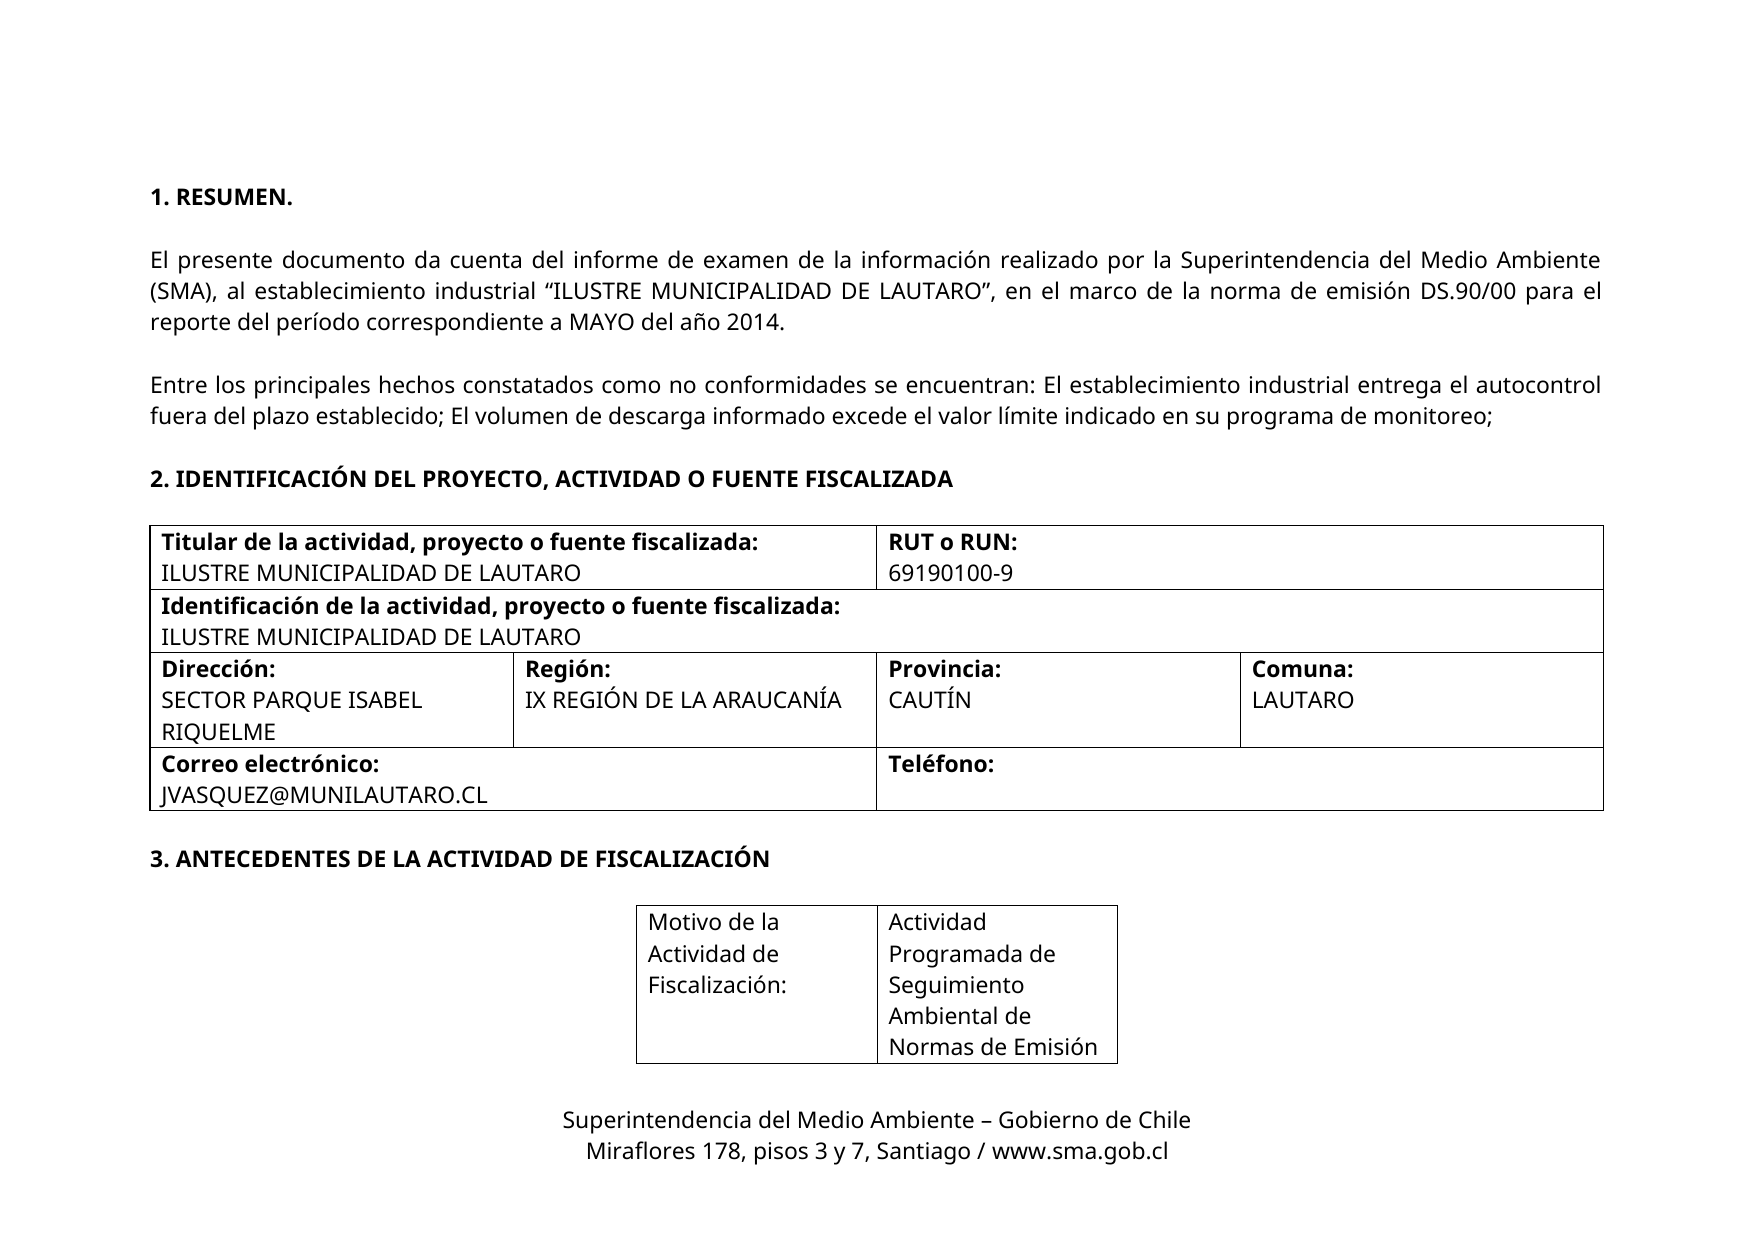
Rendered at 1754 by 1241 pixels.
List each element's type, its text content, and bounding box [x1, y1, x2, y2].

text 1. RESUMEN. [150, 150, 1604, 212]
table_cell Dirección: SECTOR PARQUE ISABEL RIQUELME [151, 653, 513, 747]
table_cell Región: IX REGIÓN DE LA ARAUCANÍA [514, 653, 876, 747]
text Entre los principales hechos constatados como no conformidades se encuentran: El establecimiento industrial entrega el autocontrol fuera del plazo establecido; El volumen de descarga informado excede el valor límite indicado en su programa de monitoreo; [150, 337, 1604, 431]
table_cell Identificación de la actividad, proyecto o fuente fiscalizada: ILUSTRE MUNICIPALIDAD DE LAUTARO [151, 590, 1603, 652]
text El presente documento da cuenta del informe de examen de la información realizado por la Superintendencia del Medio Ambiente (SMA), al establecimiento industrial “ILUSTRE MUNICIPALIDAD DE LAUTARO”, en el marco de la norma de emisión DS.90/00 para el reporte del período correspondiente a MAYO del año 2014. [150, 212, 1604, 337]
text 3. ANTECEDENTES DE LA ACTIVIDAD DE FISCALIZACIÓN [150, 811, 1604, 874]
table_cell Teléfono: [877, 748, 1603, 810]
table_cell Correo electrónico: JVASQUEZ@MUNILAUTARO.CL [151, 748, 876, 810]
table_header RUT o RUN: 69190100-9 [877, 526, 1603, 588]
table_header Titular de la actividad, proyecto o fuente fiscalizada: ILUSTRE MUNICIPALIDAD DE LAUTARO [151, 526, 876, 588]
text 2. IDENTIFICACIÓN DEL PROYECTO, ACTIVIDAD O FUENTE FISCALIZADA [150, 431, 1604, 494]
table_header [637, 906, 877, 1062]
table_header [878, 906, 1117, 1062]
table_cell Comuna: LAUTARO [1241, 653, 1603, 747]
table_cell Provincia: CAUTÍN [877, 653, 1240, 747]
